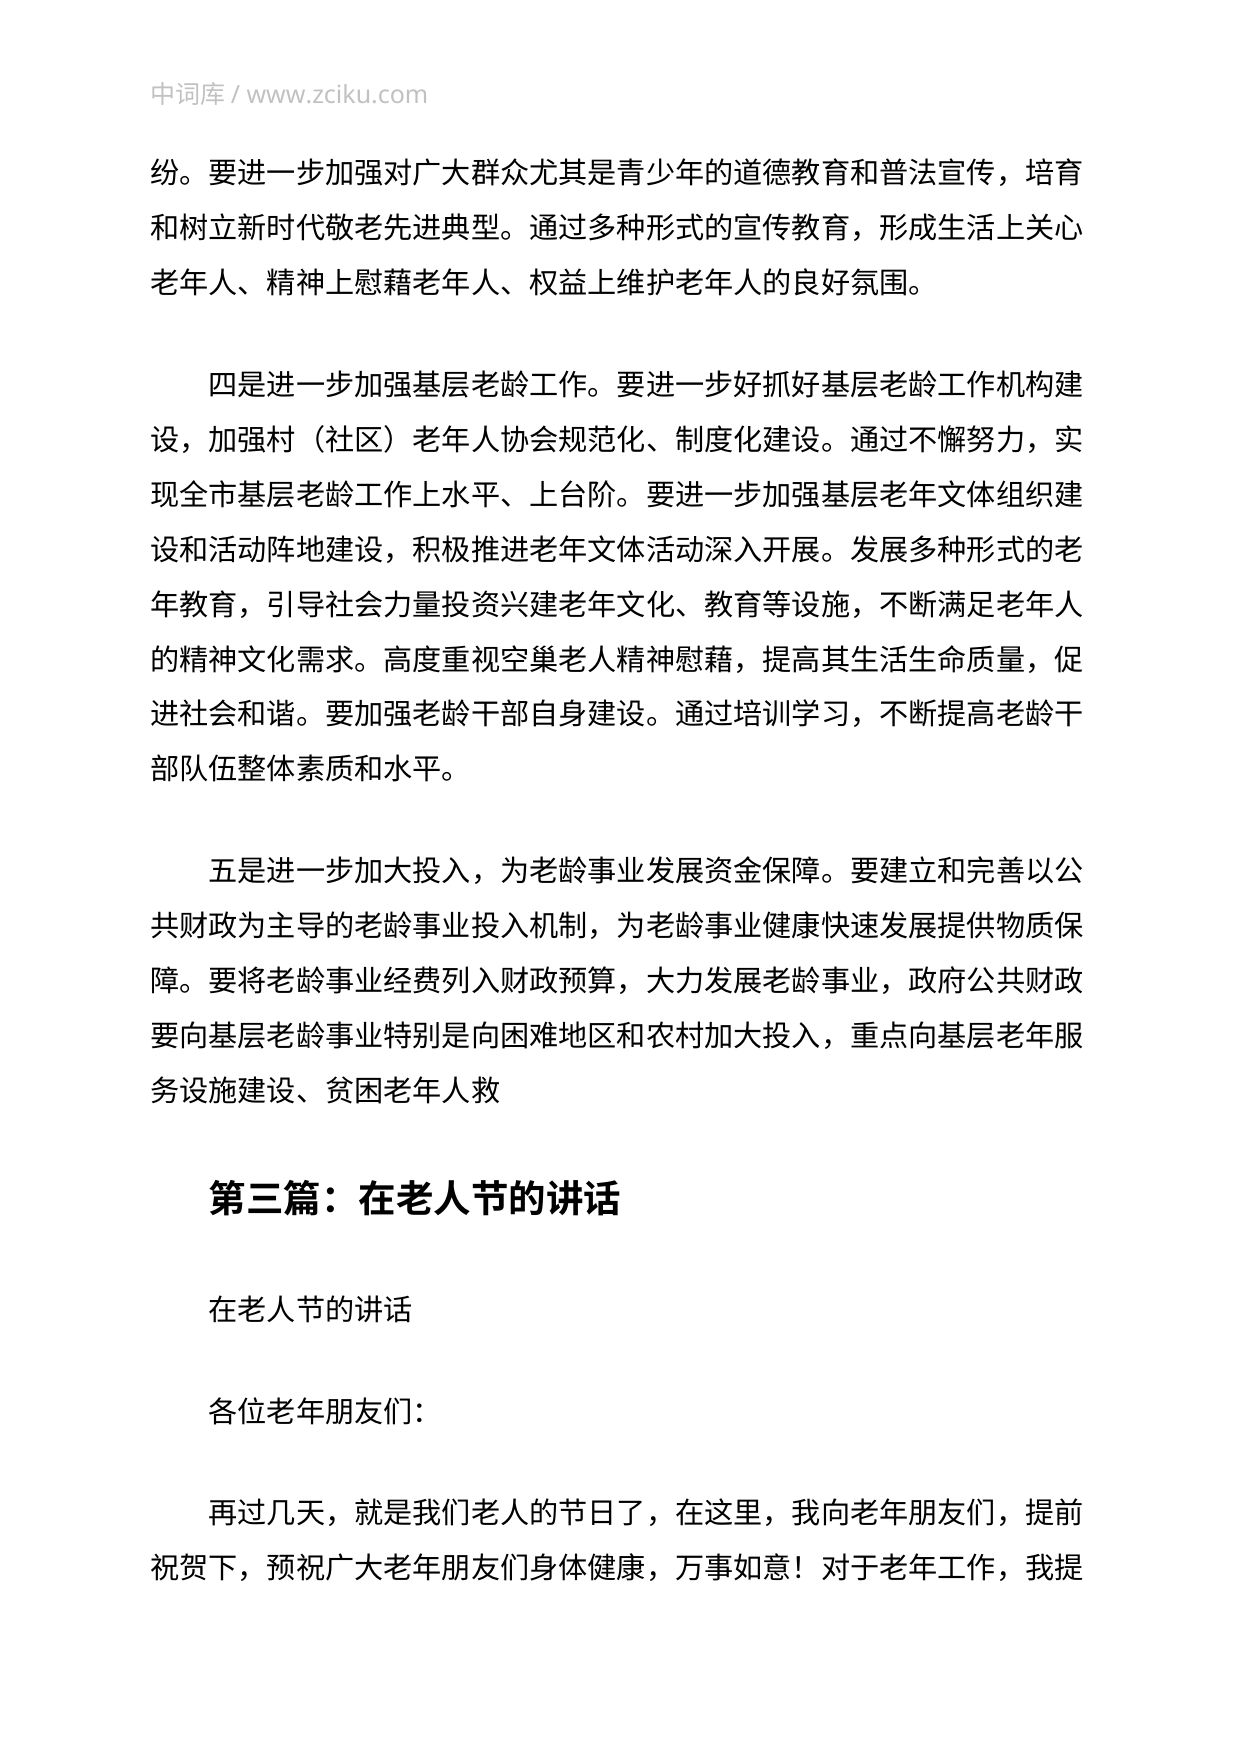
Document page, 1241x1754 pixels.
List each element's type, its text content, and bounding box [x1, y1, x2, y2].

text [150, 150, 1090, 302]
text 四是进一步加强基层老龄工作。要进一步好抓好基层老龄工作机构建设，加强村（社区）老年人协会规范化、制度化建设。通过不懈努力，实现全市基层老龄工作上水平、上台阶。要进一步加强基层老年文体组织建设和活动阵地建设，积极推进老年文体活动深入开展。发展多种形式的老年教育，引导社会力量投资兴建老年文化、教育等设施，不断满足老年人的精神文化需求。高度重视空巢老人精神慰藉，提高其生活生命质量，促进社会和谐。要加强老龄干部自身建设。通过培训学习，不断提高老龄干部队伍整体素质和水平。 [150, 362, 1090, 788]
text 各位老年朋友们： [150, 1388, 1090, 1430]
text 第三篇：在老人节的讲话 [150, 1169, 1090, 1223]
text 五是进一步加大投入，为老龄事业发展资金保障。要建立和完善以公共财政为主导的老龄事业投入机制，为老龄事业健康快速发展提供物质保障。要将老龄事业经费列入财政预算，大力发展老龄事业，政府公共财政要向基层老龄事业特别是向困难地区和农村加大投入，重点向基层老年服务设施建设、贫困老年人救 [150, 848, 1090, 1109]
text 在老人节的讲话 [150, 1286, 1090, 1329]
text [150, 1490, 1090, 1587]
